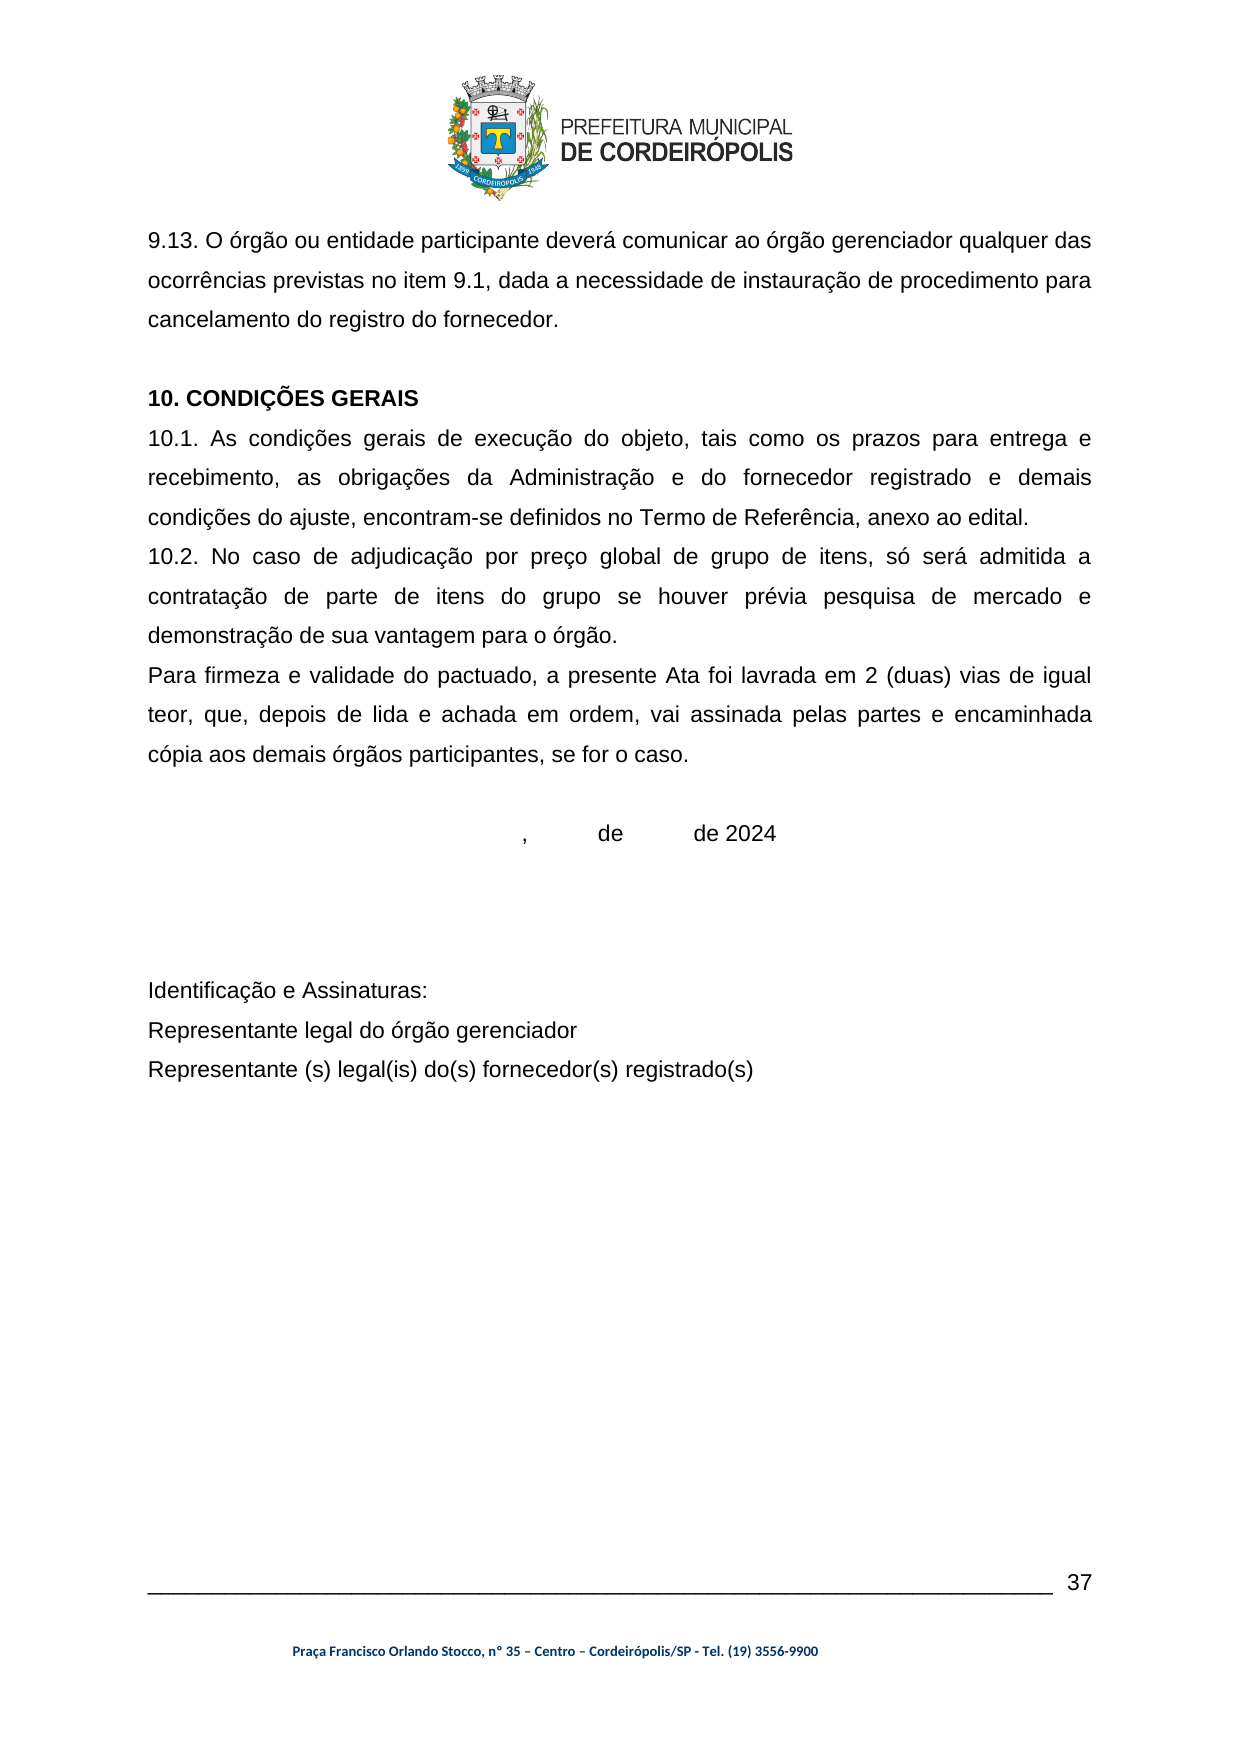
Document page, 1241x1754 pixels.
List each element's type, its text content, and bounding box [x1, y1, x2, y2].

text 10.2. No caso de adjudicação por preço global de grupo de itens, só será admitida a contratação de parte de itens do grupo se houver prévia pesquisa de mercado e demonstração de sua vantagem para o órgão. [148, 543, 1092, 648]
text , de de 2024 [148, 819, 1092, 846]
text Para firmeza e validade do pactuado, a presente Ata foi lavrada em 2 (duas) vias de igual teor, que, depois de lida e achada em ordem, vai assinada pelas partes e encaminhada cópia aos demais órgãos participantes, se for o caso. [148, 662, 1092, 767]
picture [447, 75, 793, 201]
text Representante (s) legal(is) do(s) fornecedor(s) registrado(s) [148, 1056, 1092, 1083]
text Identificação e Assinaturas: [148, 977, 1092, 1004]
text Representante legal do órgão gerenciador [148, 1017, 1092, 1043]
text 10.1. As condições gerais de execução do objeto, tais como os prazos para entrega e recebimento, as obrigações da Administração e do fornecedor registrado e demais condições do ajuste, encontram-se definidos no Termo de Referência, anexo ao edital. [148, 425, 1092, 530]
text 10. CONDIÇÕES GERAIS [148, 385, 1092, 412]
text 9.13. O órgão ou entidade participante deverá comunicar ao órgão gerenciador qualquer das ocorrências previstas no item 9.1, dada a necessidade de instauração de procedimento para cancelamento do registro do fornecedor. [148, 227, 1092, 333]
